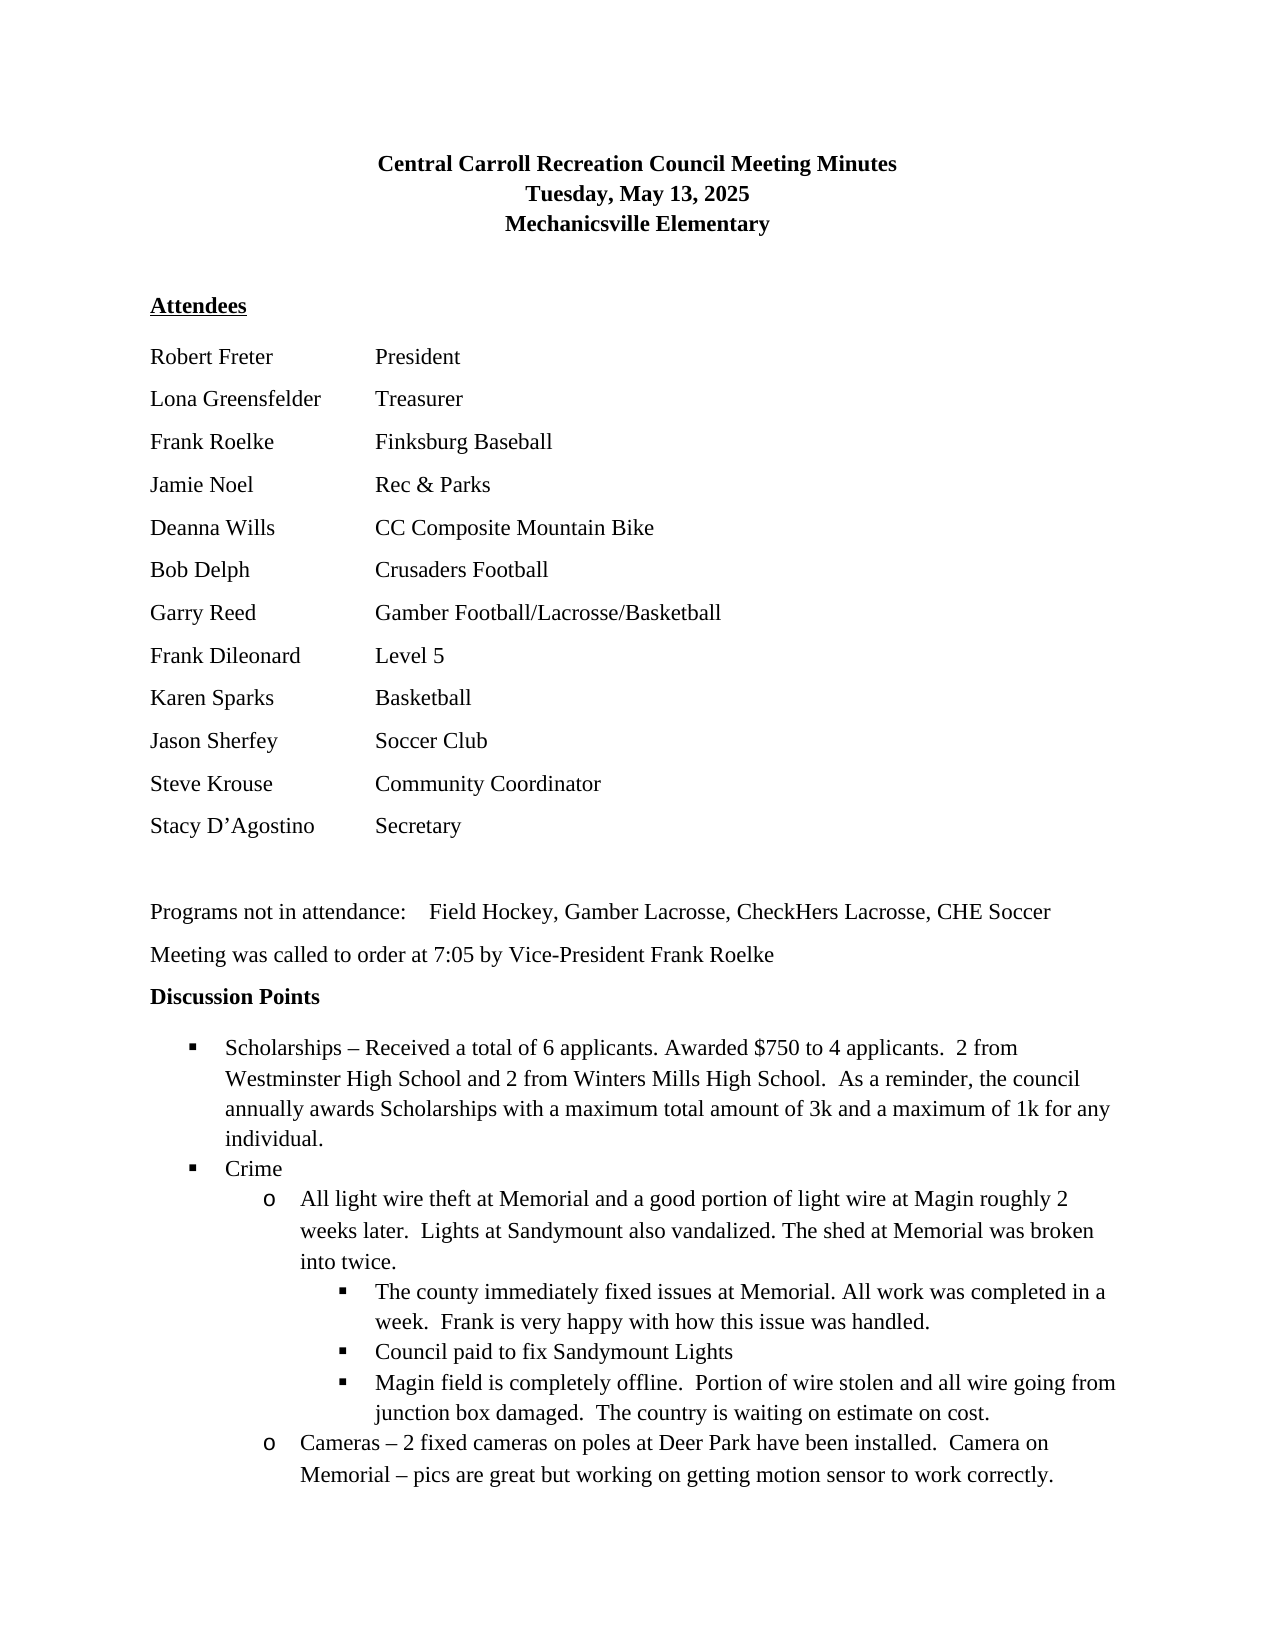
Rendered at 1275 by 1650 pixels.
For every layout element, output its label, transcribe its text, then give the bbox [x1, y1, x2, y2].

text Frank Dileonard Level 5 [150, 642, 1125, 668]
text Attendees [150, 292, 1125, 318]
text Meeting was called to order at 7:05 by Vice-President Frank Roelke [150, 941, 1125, 967]
text Garry Reed Gamber Football/Lacrosse/Basketball [150, 599, 1125, 625]
text Mechanicsville Elementary [150, 210, 1125, 237]
list Crime [187, 1155, 1125, 1182]
text Steve Krouse Community Coordinator [150, 770, 1125, 796]
text Central Carroll Recreation Council Meeting Minutes [150, 150, 1125, 176]
list Scholarships – Received a total of 6 applicants. Awarded $750 to 4 applicants. 2 from Westminster High School and 2 from Winters Mills High School. As a reminder, the council annually awards Scholarships with a maximum total amount of 3k and a maximum of 1k for any individual. [187, 1034, 1125, 1151]
text Karen Sparks Basketball [150, 684, 1125, 711]
list The county immediately fixed issues at Memorial. All work was completed in a week. Frank is very happy with how this issue was handled. [337, 1278, 1125, 1334]
text Deanna Wills CC Composite Mountain Bike [150, 513, 1125, 540]
text Bob Delph Crusaders Football [150, 556, 1125, 583]
text Lona Greensfelder Treasurer [150, 385, 1125, 412]
text Programs not in attendance: Field Hockey, Gamber Lacrosse, CheckHers Lacrosse, CHE Soccer [150, 898, 1125, 924]
text Tuesday, May 13, 2025 [150, 180, 1125, 207]
text Discussion Points [150, 983, 1125, 1010]
list Cameras – 2 fixed cameras on poles at Deer Park have been installed. Camera on Memorial – pics are great but working on getting motion sensor to work correctly. [262, 1429, 1125, 1487]
text Jason Sherfey Soccer Club [150, 727, 1125, 753]
list Council paid to fix Sandymount Lights [337, 1338, 1125, 1365]
list All light wire theft at Memorial and a good portion of light wire at Magin roughly 2 weeks later. Lights at Sandymount also vandalized. The shed at Memorial was broken into twice. [262, 1185, 1125, 1274]
text Robert Freter President [150, 343, 1125, 369]
text Jamie Noel Rec & Parks [150, 471, 1125, 497]
text Stacy D’Agostino Secretary [150, 812, 1125, 839]
list Magin field is completely offline. Portion of wire stolen and all wire going from junction box damaged. The country is waiting on estimate on cost. [337, 1368, 1125, 1425]
text Frank Roelke Finksburg Baseball [150, 428, 1125, 454]
